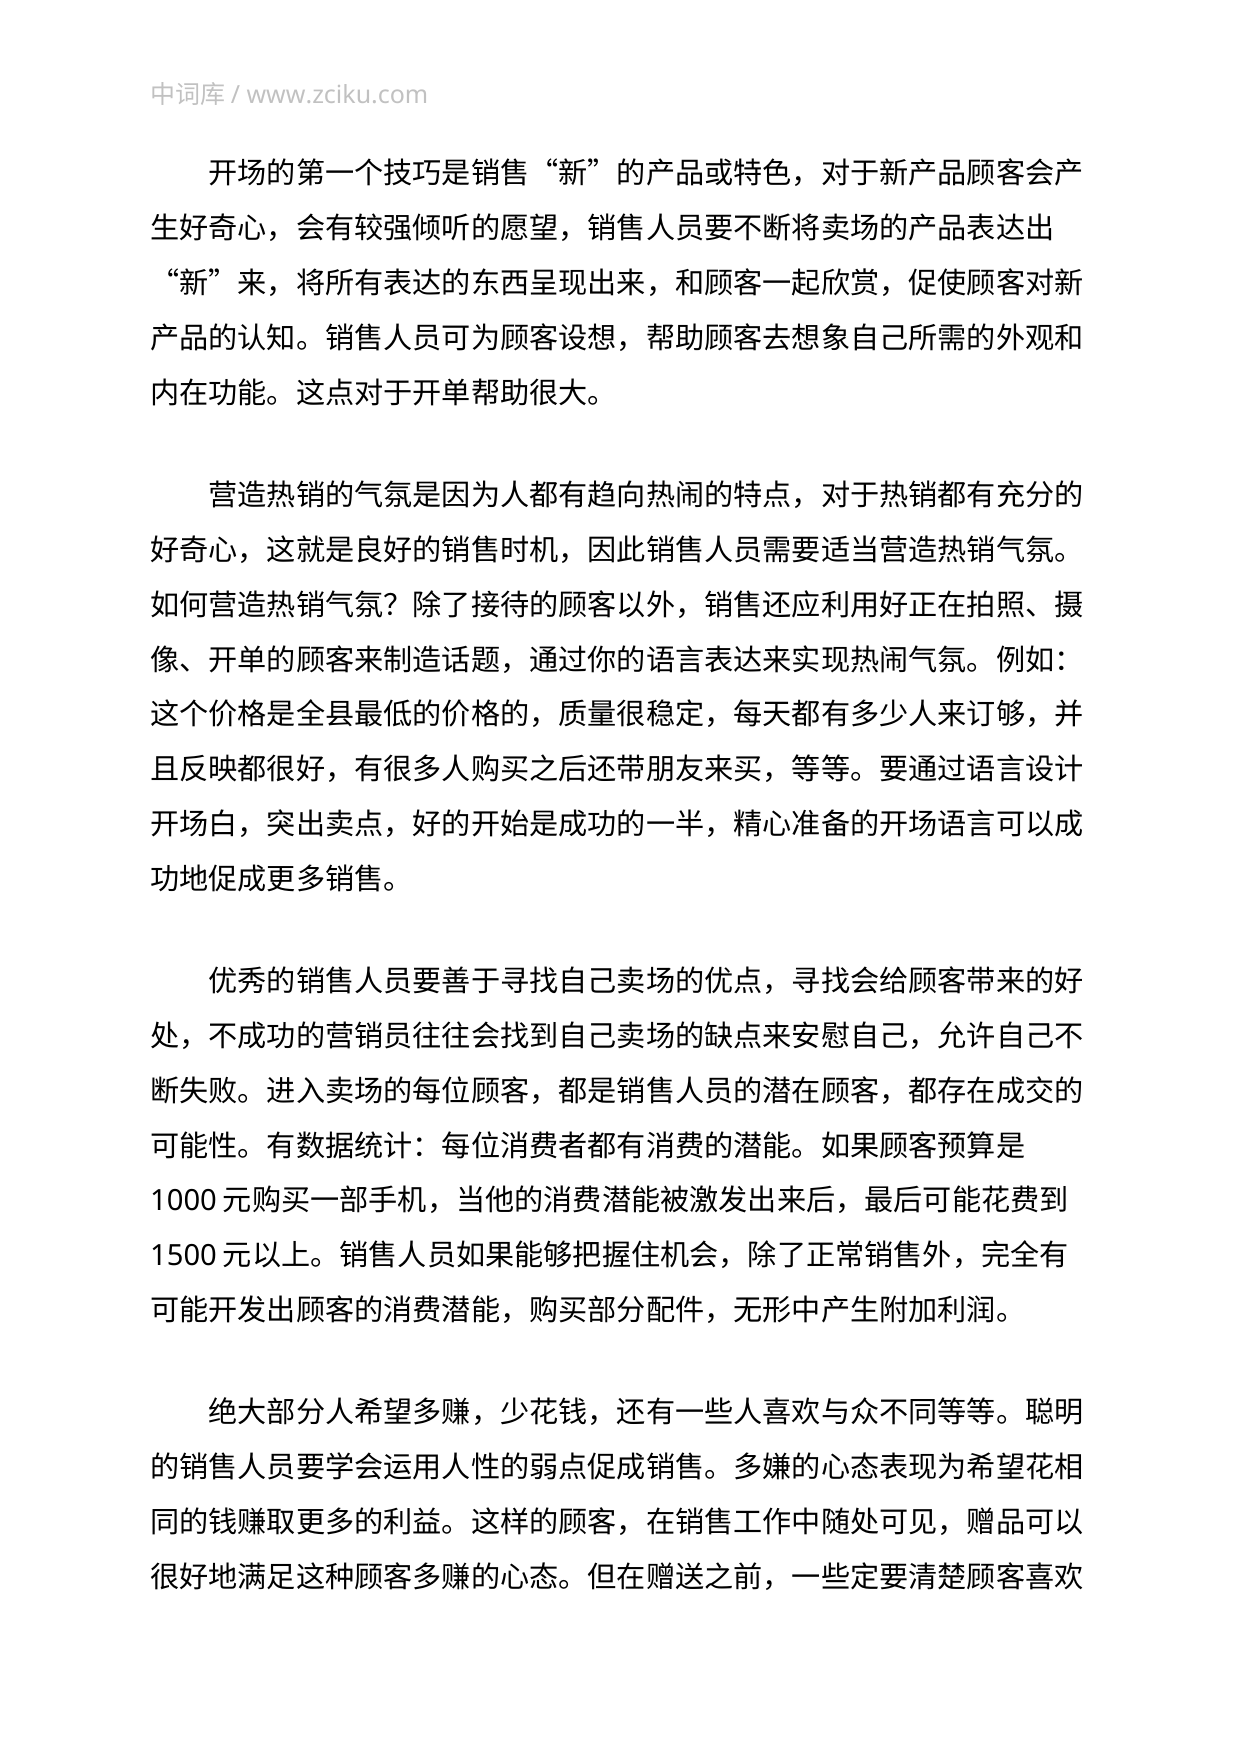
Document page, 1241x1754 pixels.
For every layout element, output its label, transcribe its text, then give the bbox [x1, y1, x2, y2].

text 营造热销的气氛是因为人都有趋向热闹的特点，对于热销都有充分的好奇心，这就是良好的销售时机，因此销售人员需要适当营造热销气氛。如何营造热销气氛？除了接待的顾客以外，销售还应利用好正在拍照、摄像、开单的顾客来制造话题，通过你的语言表达来实现热闹气氛。例如：这个价格是全县最低的价格的，质量很稳定，每天都有多少人来订够，并且反映都很好，有很多人购买之后还带朋友来买，等等。要通过语言设计开场白，突出卖点，好的开始是成功的一半，精心准备的开场语言可以成功地促成更多销售。 [150, 471, 1090, 898]
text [150, 1389, 1090, 1596]
text 开场的第一个技巧是销售“新”的产品或特色，对于新产品顾客会产生好奇心，会有较强倾听的愿望，销售人员要不断将卖场的产品表达出“新”来，将所有表达的东西呈现出来，和顾客一起欣赏，促使顾客对新产品的认知。销售人员可为顾客设想，帮助顾客去想象自己所需的外观和内在功能。这点对于开单帮助很大。 [150, 150, 1090, 412]
text 优秀的销售人员要善于寻找自己卖场的优点，寻找会给顾客带来的好处，不成功的营销员往往会找到自己卖场的缺点来安慰自己，允许自己不断失败。进入卖场的每位顾客，都是销售人员的潜在顾客，都存在成交的可能性。有数据统计：每位消费者都有消费的潜能。如果顾客预算是1000元购买一部手机，当他的消费潜能被激发出来后，最后可能花费到1500元以上。销售人员如果能够把握住机会，除了正常销售外，完全有可能开发出顾客的消费潜能，购买部分配件，无形中产生附加利润。 [150, 957, 1090, 1329]
